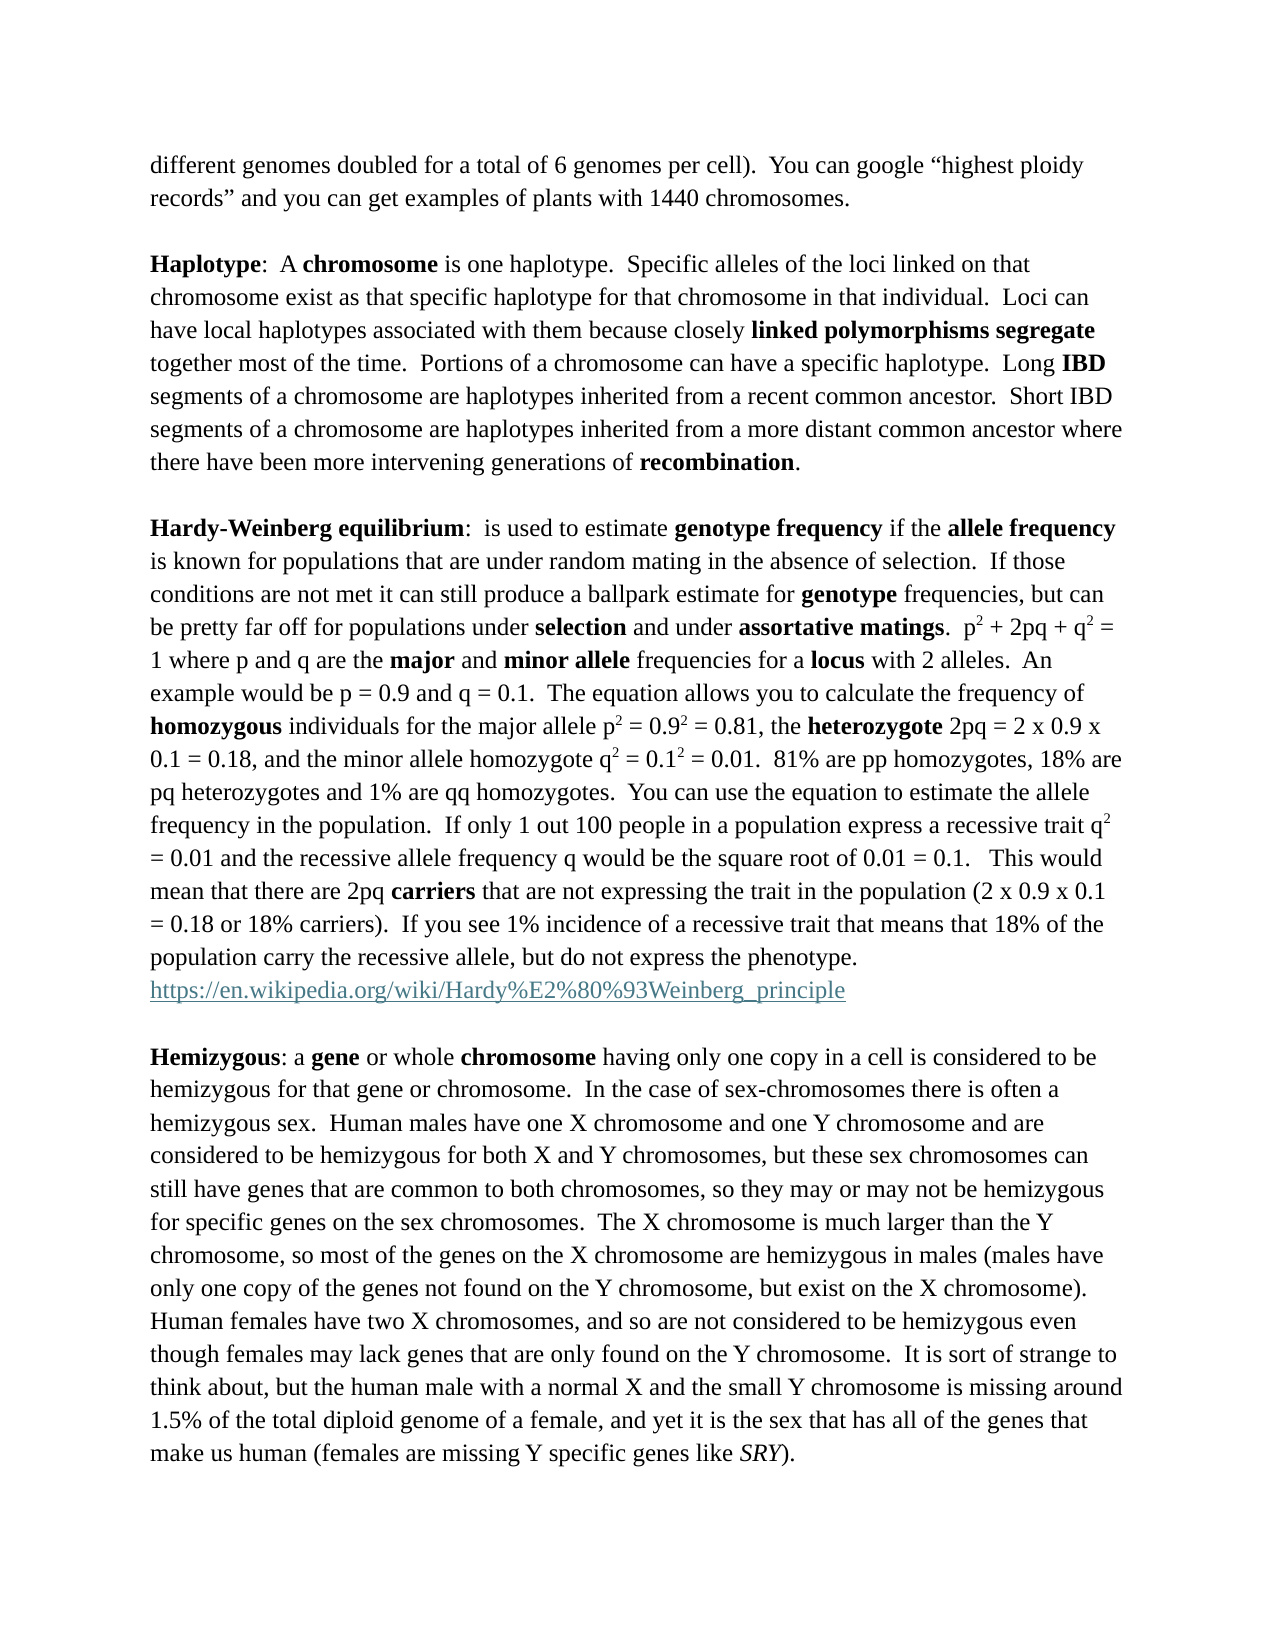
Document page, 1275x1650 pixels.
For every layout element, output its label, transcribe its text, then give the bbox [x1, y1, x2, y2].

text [150, 150, 1125, 212]
text Hemizygous: a gene or whole chromosome having only one copy in a cell is considered to be hemizygous for that gene or chromosome. In the case of sex-chromosomes there is often a hemizygous sex. Human males have one X chromosome and one Y chromosome and are considered to be hemizygous for both X and Y chromosomes, but these sex chromosomes can still have genes that are common to both chromosomes, so they may or may not be hemizygous for specific genes on the sex chromosomes. The X chromosome is much larger than the Y chromosome, so most of the genes on the X chromosome are hemizygous in males (males have only one copy of the genes not found on the Y chromosome, but exist on the X chromosome). Human females have two X chromosomes, and so are not considered to be hemizygous even though females may lack genes that are only found on the Y chromosome. It is sort of strange to think about, but the human male with a normal X and the small Y chromosome is missing around 1.5% of the total diploid genome of a female, and yet it is the sex that has all of the genes that make us human (females are missing Y specific genes like SRY). [150, 1042, 1125, 1467]
text Haplotype: A chromosome is one haplotype. Specific alleles of the loci linked on that chromosome exist as that specific haplotype for that chromosome in that individual. Loci can have local haplotypes associated with them because closely linked polymorphisms segregate together most of the time. Portions of a chromosome can have a specific haplotype. Long IBD segments of a chromosome are haplotypes inherited from a recent common ancestor. Short IBD segments of a chromosome are haplotypes inherited from a more distant common ancestor where there have been more intervening generations of recombination. [150, 249, 1125, 476]
text https://en.wikipedia.org/wiki/Hardy%E2%80%93Weinberg_principle [150, 976, 1125, 1004]
text Hardy-Weinberg equilibrium: is used to estimate genotype frequency if the allele frequency is known for populations that are under random mating in the absence of selection. If those conditions are not met it can still produce a ballpark estimate for genotype frequencies, but can be pretty far off for populations under selection and under assortative matings. p2 + 2pq + q2 = 1 where p and q are the major and minor allele frequencies for a locus with 2 alleles. An example would be p = 0.9 and q = 0.1. The equation allows you to calculate the frequency of homozygous individuals for the major allele p2 = 0.92 = 0.81, the heterozygote 2pq = 2 x 0.9 x 0.1 = 0.18, and the minor allele homozygote q2 = 0.12 = 0.01. 81% are pp homozygotes, 18% are pq heterozygotes and 1% are qq homozygotes. You can use the equation to estimate the allele frequency in the population. If only 1 out 100 people in a population express a recessive trait q2 = 0.01 and the recessive allele frequency q would be the square root of 0.01 = 0.1. This would mean that there are 2pq carriers that are not expressing the trait in the population (2 x 0.9 x 0.1 = 0.18 or 18% carriers). If you see 1% incidence of a recessive trait that means that 18% of the population carry the recessive allele, but do not express the phenotype. [150, 513, 1125, 971]
